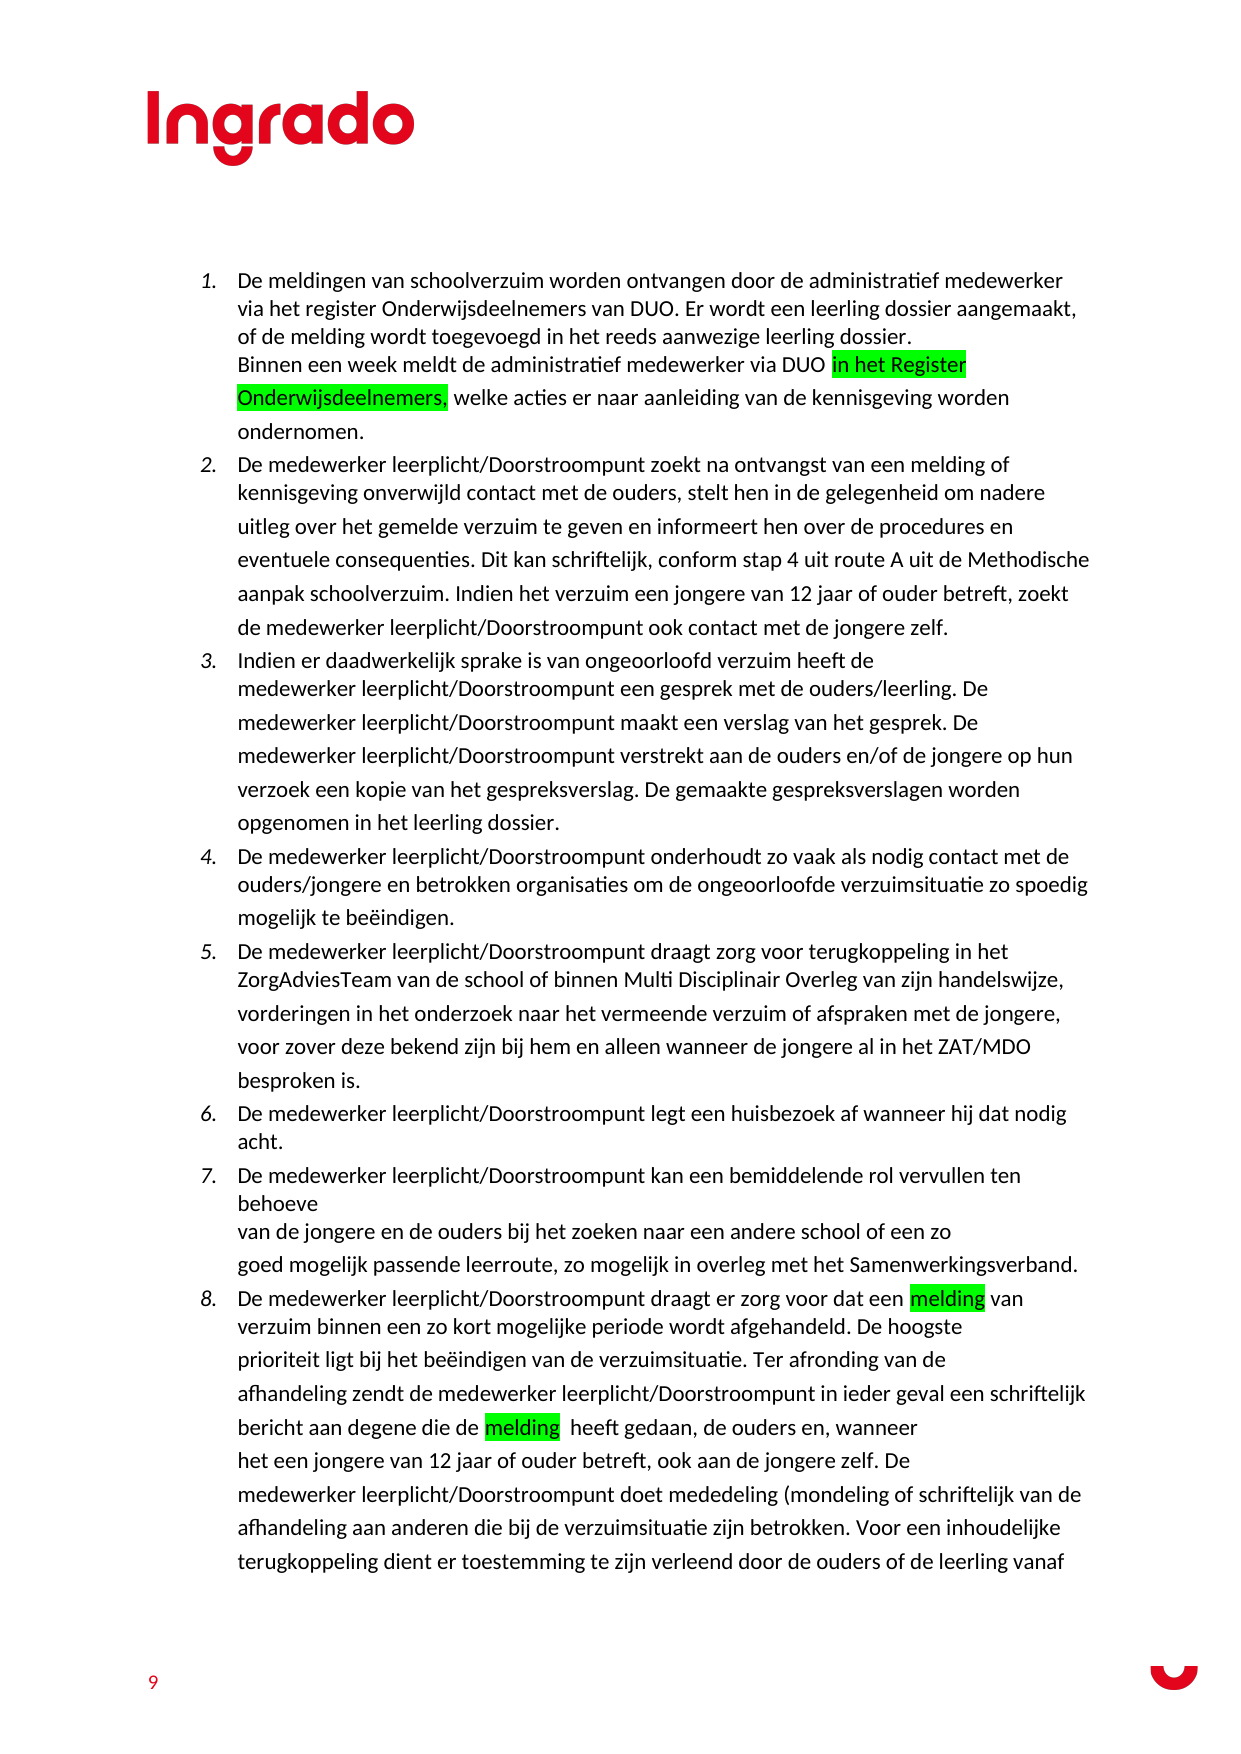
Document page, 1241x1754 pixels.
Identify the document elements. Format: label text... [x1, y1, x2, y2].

text prioriteit ligt bij het beëindigen van de verzuimsituatie. Ter afronding van de [163, 1346, 1092, 1373]
text bericht aan degene die de melding heeft gedaan, de ouders en, wanneer [560, 1413, 1092, 1441]
text verzuim binnen een zo kort mogelijke periode wordt afgehandeld. De hoogste [163, 1312, 1092, 1340]
list De medewerker leerplicht/Doorstroompunt onderhoudt zo vaak als nodig contact met de [200, 842, 1092, 870]
picture [147, 91, 414, 166]
text kennisgeving onverwijld contact met de ouders, stelt hen in de gelegenheid om nadere uitleg over het gemelde verzuim te geven en informeert hen over de procedures en eventuele consequenties. Dit kan schriftelijk, conform stap 4 uit route A uit de Methodische aanpak schoolverzuim. Indien het verzuim een jongere van 12 jaar of ouder betreft, zoekt de medewerker leerplicht/Doorstroompunt ook contact met de jongere zelf. [237, 478, 1092, 641]
list De medewerker leerplicht/Doorstroompunt draagt er zorg voor dat een melding van [200, 1284, 910, 1312]
text afhandeling zendt de medewerker leerplicht/Doorstroompunt in ieder geval een schriftelijk [163, 1379, 1092, 1407]
list De medewerker leerplicht/Doorstroompunt kan een bemiddelende rol vervullen ten behoeve [200, 1161, 1092, 1217]
list De meldingen van schoolverzuim worden ontvangen door de administratief medewerker via het register Onderwijsdeelnemers van DUO. Er wordt een leerling dossier aangemaakt, of de melding wordt toegevoegd in het reeds aanwezige leerling dossier. [200, 266, 1092, 350]
text ZorgAdviesTeam van de school of binnen Multi Disciplinair Overleg van zijn handelswijze, vorderingen in het onderzoek naar het vermeende verzuim of afspraken met de jongere, voor zover deze bekend zijn bij hem en alleen wanneer de jongere al in het ZAT/MDO besproken is. [237, 965, 1092, 1094]
picture [1150, 1666, 1198, 1690]
text het een jongere van 12 jaar of ouder betreft, ook aan de jongere zelf. De [163, 1446, 1092, 1474]
list De medewerker leerplicht/Doorstroompunt zoekt na ontvangst van een melding of [200, 451, 1092, 478]
text medewerker leerplicht/Doorstroompunt een gesprek met de ouders/leerling. De medewerker leerplicht/Doorstroompunt maakt een verslag van het gesprek. De medewerker leerplicht/Doorstroompunt verstrekt aan de ouders en/of de jongere op hun verzoek een kopie van het gespreksverslag. De gemaakte gespreksverslagen worden opgenomen in het leerling dossier. [237, 674, 1092, 836]
text Binnen een week meldt de administratief medewerker via DUO in het Register Onderwijsdeelnemers, welke acties er naar aanleiding van de kennisgeving worden ondernomen. [237, 350, 1092, 445]
list Indien er daadwerkelijk sprake is van ongeoorloofd verzuim heeft de [200, 646, 1092, 674]
list De medewerker leerplicht/Doorstroompunt legt een huisbezoek af wanneer hij dat nodig [200, 1099, 1092, 1127]
text goed mogelijk passende leerroute, zo mogelijk in overleg met het Samenwerkingsverband. [237, 1250, 1092, 1278]
text bericht aan degene die de melding heeft gedaan, de ouders en, wanneer [163, 1413, 485, 1441]
text acht. [163, 1127, 1092, 1155]
list De medewerker leerplicht/Doorstroompunt draagt zorg voor terugkoppeling in het [200, 937, 1092, 965]
text van de jongere en de ouders bij het zoeken naar een andere school of een zo [163, 1217, 1092, 1245]
text ouders/jongere en betrokken organisaties om de ongeoorloofde verzuimsituatie zo spoedig mogelijk te beëindigen. [237, 870, 1092, 932]
